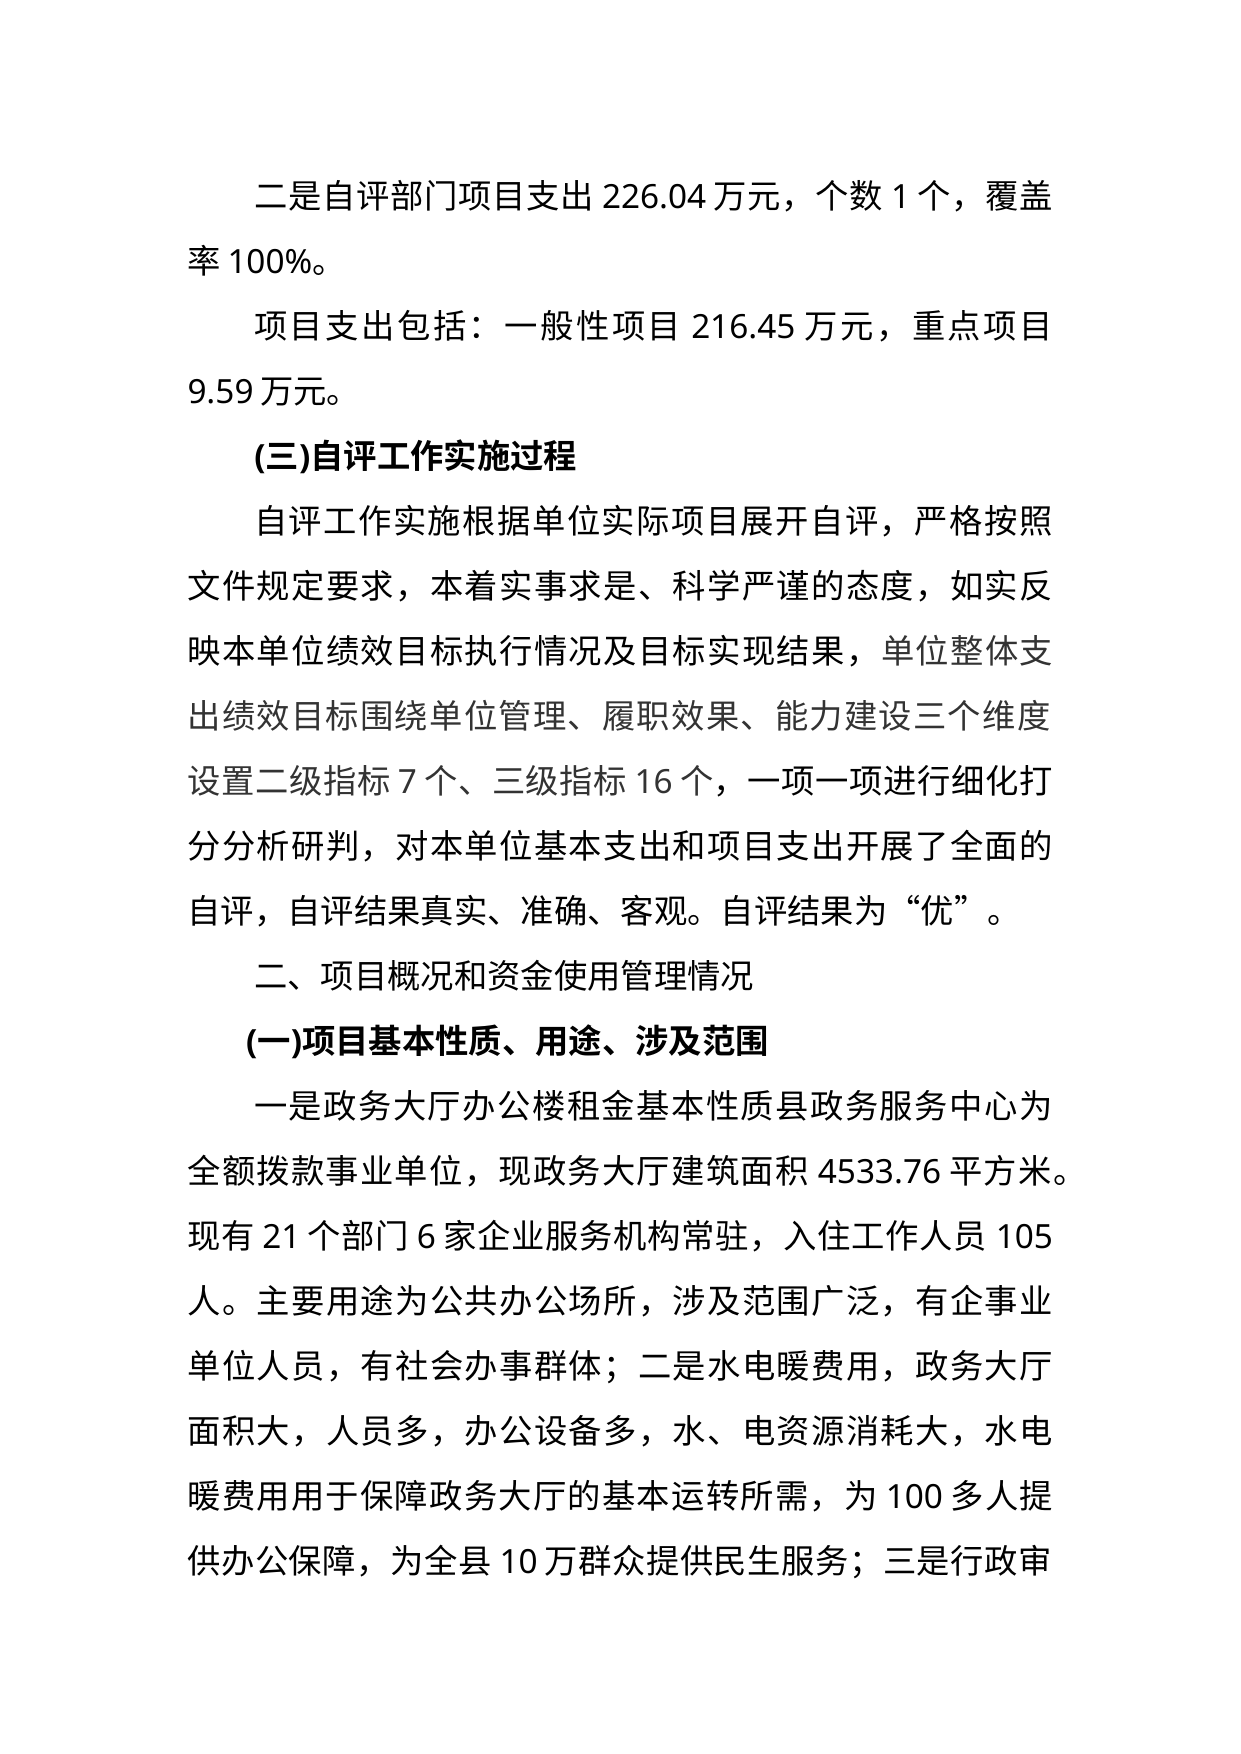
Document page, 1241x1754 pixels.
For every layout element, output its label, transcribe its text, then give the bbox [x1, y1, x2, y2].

text 项目支出包括：一般性项目216.45万元，重点项目9.59万元。 [187, 292, 1053, 422]
text 二是自评部门项目支出226.04万元，个数1个，覆盖率100%。 [187, 162, 1053, 292]
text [187, 1072, 1053, 1592]
text 自评工作实施根据单位实际项目展开自评，严格按照文件规定要求，本着实事求是、科学严谨的态度，如实反映本单位绩效目标执行情况及目标实现结果，单位整体支出绩效目标围绕单位管理、履职效果、能力建设三个维度，设置二级指标7个、三级指标16个，一项一项进行细化打分分析研判，对本单位基本支出和项目支出开展了全面的自评，自评结果真实、准确、客观。自评结果为“优”。 [187, 487, 1053, 942]
text 二、项目概况和资金使用管理情况 [187, 942, 1053, 1007]
text (一)项目基本性质、用途、涉及范围 [187, 1007, 1053, 1072]
text (三)自评工作实施过程 [187, 422, 1053, 487]
